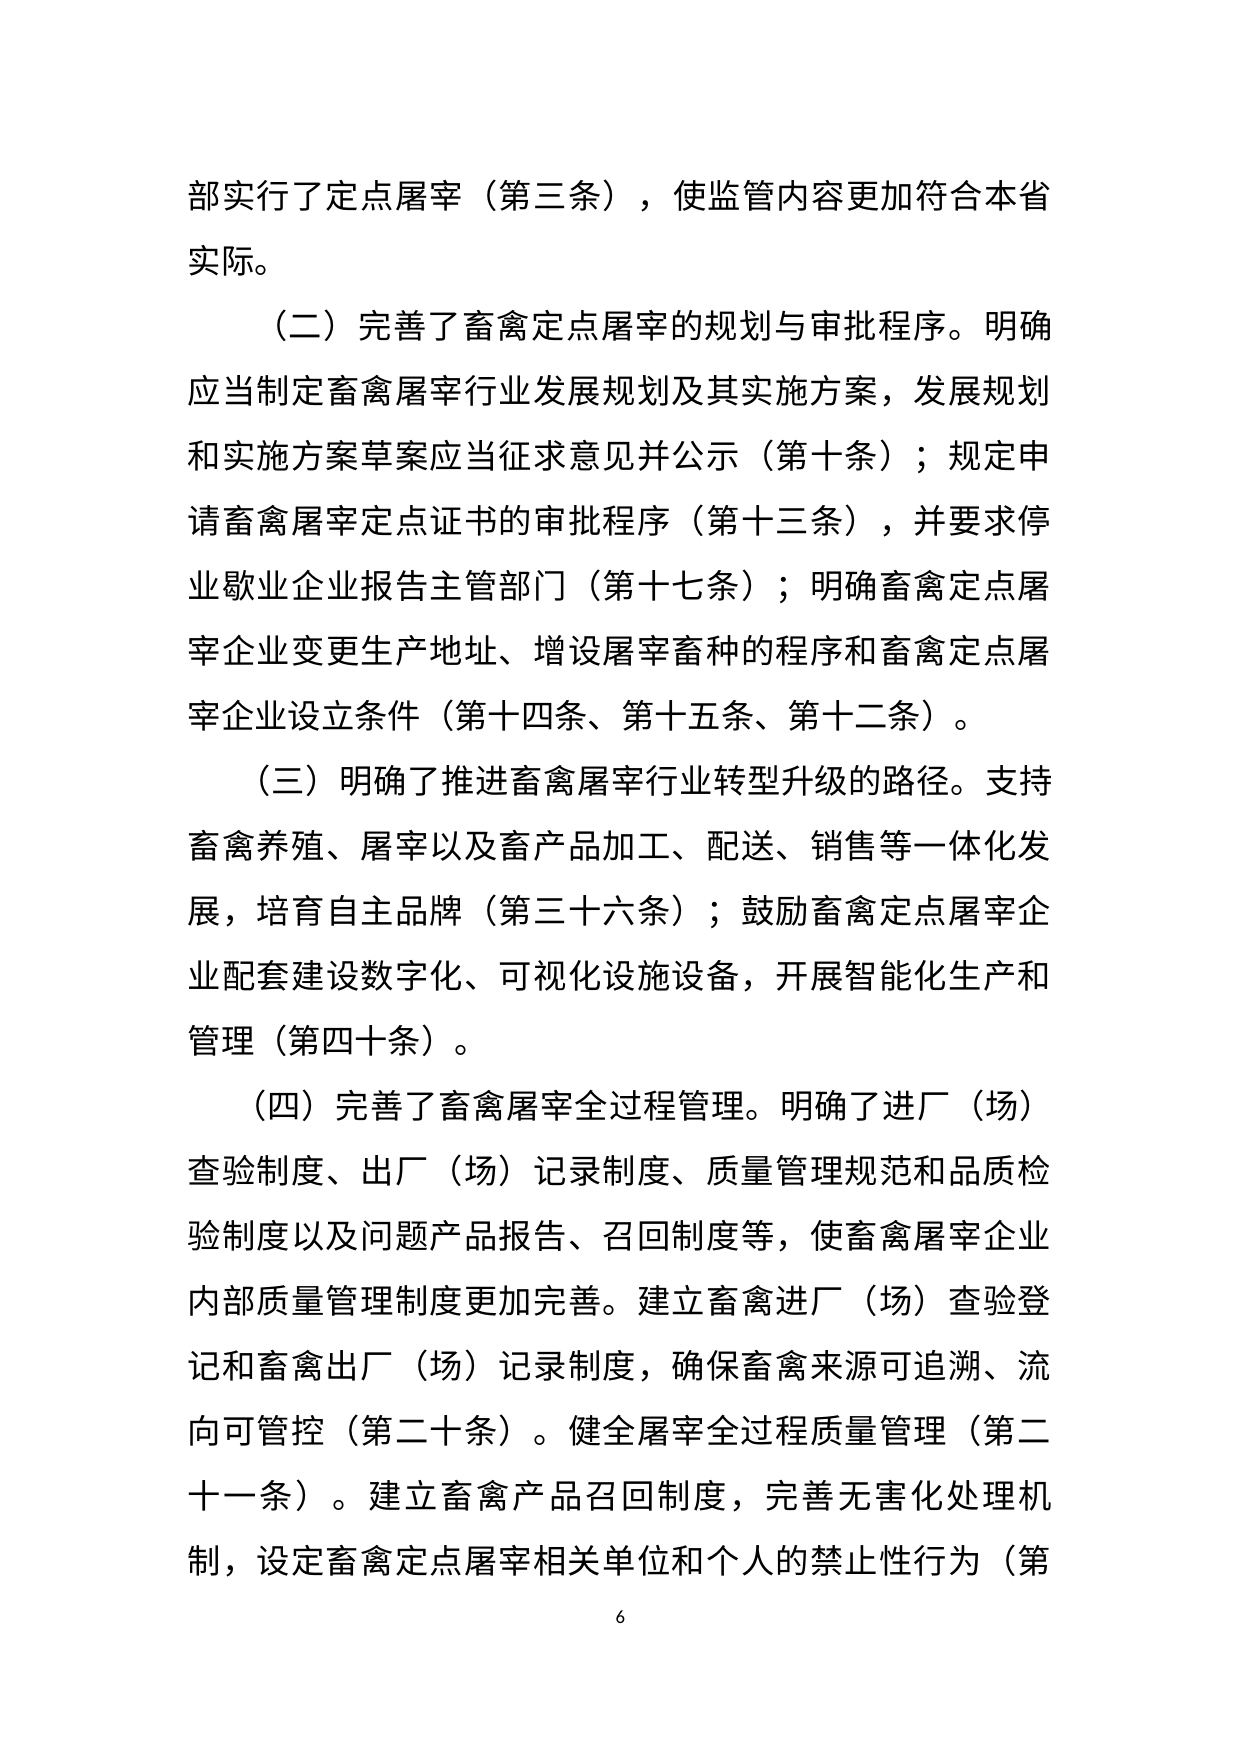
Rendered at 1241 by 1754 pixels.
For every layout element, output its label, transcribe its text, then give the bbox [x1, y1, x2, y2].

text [187, 162, 1053, 292]
text （二）完善了畜禽定点屠宰的规划与审批程序。明确应当制定畜禽屠宰行业发展规划及其实施方案，发展规划和实施方案草案应当征求意见并公示（第十条）；规定申请畜禽屠宰定点证书的审批程序（第十三条），并要求停业歇业企业报告主管部门（第十七条）；明确畜禽定点屠宰企业变更生产地址、增设屠宰畜种的程序和畜禽定点屠宰企业设立条件（第十四条、第十五条、第十二条）。 [187, 292, 1053, 747]
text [187, 1072, 1053, 1592]
text （三）明确了推进畜禽屠宰行业转型升级的路径。支持畜禽养殖、屠宰以及畜产品加工、配送、销售等一体化发展，培育自主品牌（第三十六条）；鼓励畜禽定点屠宰企业配套建设数字化、可视化设施设备，开展智能化生产和管理（第四十条）。 [187, 747, 1053, 1072]
